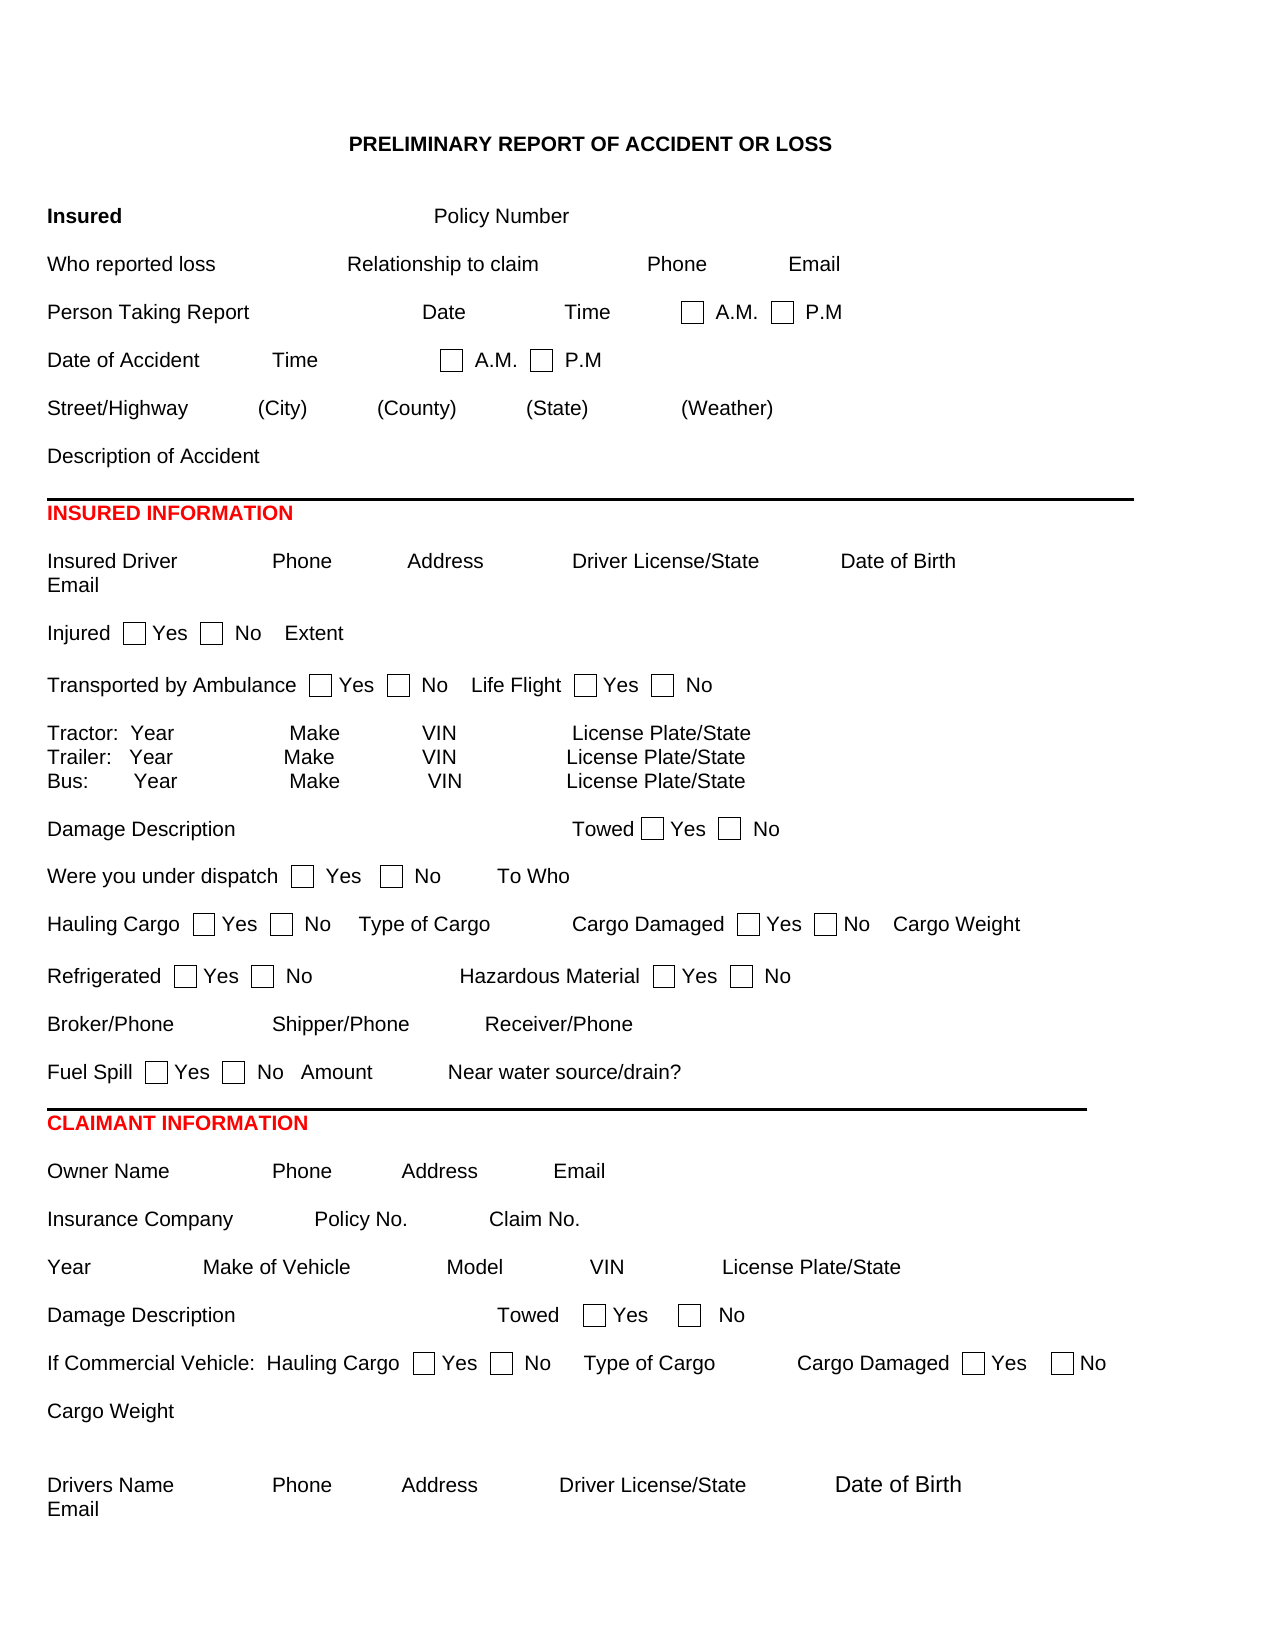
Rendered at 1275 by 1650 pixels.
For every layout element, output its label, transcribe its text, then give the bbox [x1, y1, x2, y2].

text Owner Name Phone Address Email [47, 1159, 1134, 1183]
text Transported by Ambulance Yes No Life Flight Yes No [47, 673, 1134, 697]
text Insured Policy Number [47, 204, 1134, 228]
text CLAIMANT INFORMATION [47, 1111, 1078, 1135]
text INSURED INFORMATION [47, 501, 1134, 525]
text Bus: Year Make VIN License Plate/State [47, 768, 1134, 792]
text Street/Highway (City) (County) (State) (Weather) [47, 396, 1134, 420]
text Injured Yes No Extent [47, 621, 1134, 645]
text Were you under dispatch Yes No To Who [47, 864, 1134, 888]
text Year Make of Vehicle Model VIN License Plate/State [47, 1255, 1134, 1279]
text Drivers Name Phone Address Driver License/State Date of Birth [47, 1471, 1134, 1497]
text Person Taking Report Date Time A.M. P.M [47, 300, 1134, 324]
text Refrigerated Yes No Hazardous Material Yes No [47, 964, 1134, 988]
text Trailer: Year Make VIN License Plate/State [47, 744, 1134, 768]
text Email [47, 1497, 1134, 1521]
text Date of Accident Time A.M. P.M [47, 348, 1134, 372]
text Damage Description Towed Yes No [47, 1303, 1134, 1327]
text Broker/Phone Shipper/Phone Receiver/Phone [47, 1012, 1134, 1036]
text Insurance Company Policy No. Claim No. [47, 1207, 1134, 1231]
text Damage Description Towed Yes No [47, 816, 1134, 840]
text Hauling Cargo Yes No Type of Cargo Cargo Damaged Yes No Cargo Weight [47, 912, 1134, 936]
text Who reported loss Relationship to claim Phone Email [47, 252, 1134, 276]
text If Commercial Vehicle: Hauling Cargo Yes No Type of Cargo Cargo Damaged Yes No [47, 1351, 1134, 1375]
text Insured Driver Phone Address Driver License/State Date of Birth [47, 549, 1134, 573]
text Description of Accident [47, 444, 1134, 468]
text Cargo Weight [47, 1399, 1134, 1423]
text Email [47, 573, 1134, 597]
text PRELIMINARY REPORT OF ACCIDENT OR LOSS [47, 132, 1134, 156]
text Tractor: Year Make VIN License Plate/State [47, 721, 1134, 744]
text Fuel Spill Yes No Amount Near water source/drain? [47, 1060, 1134, 1084]
